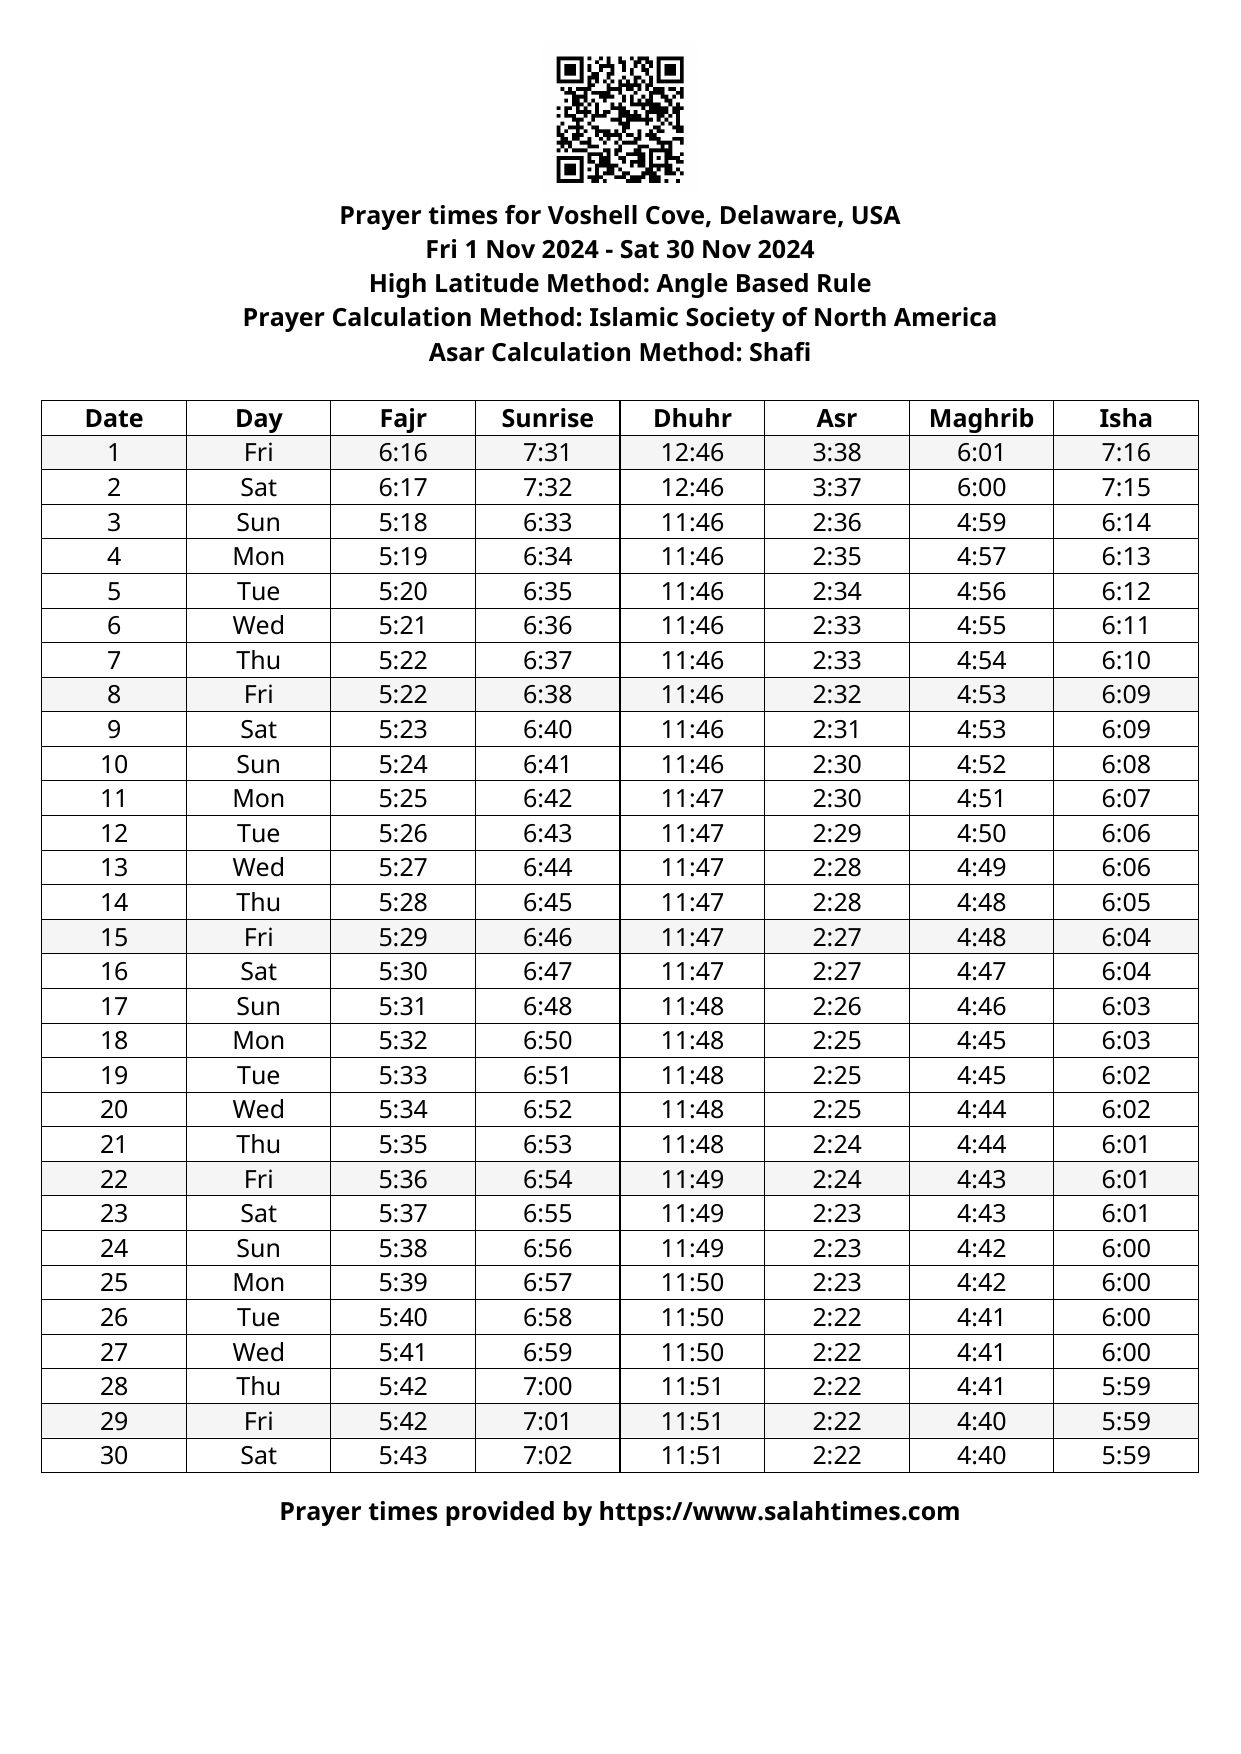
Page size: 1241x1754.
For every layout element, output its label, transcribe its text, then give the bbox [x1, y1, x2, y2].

table_cell Sat [187, 954, 330, 988]
table_cell 4:55 [910, 609, 1053, 642]
table_cell 6:59 [476, 1335, 619, 1368]
table_cell 11:47 [621, 920, 764, 953]
table_cell 5:21 [331, 609, 475, 642]
table_cell Sat [187, 1196, 330, 1230]
table_cell 6:00 [1054, 1335, 1198, 1368]
table_cell 7:32 [476, 470, 619, 504]
table_cell 4:43 [910, 1196, 1053, 1230]
table_cell 4:51 [910, 781, 1053, 815]
table_cell 6:03 [1054, 989, 1198, 1022]
table_cell 25 [42, 1266, 186, 1299]
table_cell 5:43 [331, 1439, 475, 1472]
table_cell Thu [187, 885, 330, 919]
table_cell 30 [42, 1439, 186, 1472]
table_cell 2:22 [765, 1369, 909, 1403]
text Prayer times for Voshell Cove, Delaware, USA [42, 198, 1198, 232]
table_cell 11:46 [621, 678, 764, 711]
table_cell 5:22 [331, 678, 475, 711]
table_cell 6:01 [910, 436, 1053, 469]
table_cell 4:48 [910, 920, 1053, 953]
table_cell 6:41 [476, 747, 619, 780]
table_cell 11:49 [621, 1162, 764, 1195]
table_cell 11:48 [621, 1093, 764, 1126]
table_cell 6:51 [476, 1058, 619, 1092]
table_cell 10 [42, 747, 186, 780]
table_cell 6:08 [1054, 747, 1198, 780]
table_header Day [187, 401, 330, 434]
table_cell 11:46 [621, 574, 764, 607]
table_cell 23 [42, 1196, 186, 1230]
table_cell 4:52 [910, 747, 1053, 780]
table_cell Mon [187, 1024, 330, 1057]
table_cell 16 [42, 954, 186, 988]
table_cell 5:31 [331, 989, 475, 1022]
table_cell 13 [42, 851, 186, 884]
table_cell 4:44 [910, 1127, 1053, 1161]
table_cell 6:50 [476, 1024, 619, 1057]
table_cell 11:46 [621, 747, 764, 780]
table_cell Tue [187, 1058, 330, 1092]
table_cell 4:42 [910, 1266, 1053, 1299]
table_cell 6:00 [1054, 1300, 1198, 1334]
table_cell Fri [187, 1162, 330, 1195]
table_cell 26 [42, 1300, 186, 1334]
table_cell 7 [42, 643, 186, 677]
table_cell Sun [187, 747, 330, 780]
table_cell 5:33 [331, 1058, 475, 1092]
table_cell 11:47 [621, 816, 764, 849]
table_cell 11:46 [621, 539, 764, 573]
table_cell 6:45 [476, 885, 619, 919]
table_header Date [42, 401, 186, 434]
table_cell 2:24 [765, 1162, 909, 1195]
table_cell 7:15 [1054, 470, 1198, 504]
text Fri 1 Nov 2024 - Sat 30 Nov 2024 [42, 232, 1198, 266]
table_cell 4:47 [910, 954, 1053, 988]
table_cell 6:56 [476, 1231, 619, 1264]
table_cell 4:56 [910, 574, 1053, 607]
table_cell Wed [187, 1093, 330, 1126]
table_cell 11:46 [621, 609, 764, 642]
table_cell Wed [187, 1335, 330, 1368]
table_cell 6:11 [1054, 609, 1198, 642]
table_cell 4:40 [910, 1404, 1053, 1437]
table_cell 4:59 [910, 505, 1053, 538]
table_cell 21 [42, 1127, 186, 1161]
table_cell 11 [42, 781, 186, 815]
table_cell 5:59 [1054, 1404, 1198, 1437]
table_cell 11:51 [621, 1404, 764, 1437]
table_cell 2:32 [765, 678, 909, 711]
table_cell 11:50 [621, 1266, 764, 1299]
table_cell 6:13 [1054, 539, 1198, 573]
table_cell 6:44 [476, 851, 619, 884]
table_cell 6:33 [476, 505, 619, 538]
table_cell 4:42 [910, 1231, 1053, 1264]
table_cell 11:47 [621, 954, 764, 988]
text Prayer times provided by https://www.salahtimes.com [42, 1494, 1198, 1528]
table_cell 2:27 [765, 920, 909, 953]
table_cell 4:41 [910, 1300, 1053, 1334]
table_cell 6:57 [476, 1266, 619, 1299]
table_cell 11:50 [621, 1300, 764, 1334]
table_cell 6:07 [1054, 781, 1198, 815]
table_cell 4:44 [910, 1093, 1053, 1126]
table_cell Fri [187, 920, 330, 953]
table_cell 5:40 [331, 1300, 475, 1334]
table_cell 2:29 [765, 816, 909, 849]
table_cell 5:27 [331, 851, 475, 884]
table_cell 6:02 [1054, 1093, 1198, 1126]
table_cell 5:41 [331, 1335, 475, 1368]
table_cell 2:22 [765, 1404, 909, 1437]
table_cell Thu [187, 1127, 330, 1161]
table_cell 6:01 [1054, 1127, 1198, 1161]
table_cell 4:45 [910, 1058, 1053, 1092]
table_cell 6:58 [476, 1300, 619, 1334]
table_cell 11:48 [621, 989, 764, 1022]
table_cell 6:10 [1054, 643, 1198, 677]
table_cell 4:50 [910, 816, 1053, 849]
table_cell Fri [187, 436, 330, 469]
table_cell 14 [42, 885, 186, 919]
table_cell 2:23 [765, 1266, 909, 1299]
table_header Asr [765, 401, 909, 434]
table_cell 6:34 [476, 539, 619, 573]
text Prayer Calculation Method: Islamic Society of North America [42, 300, 1198, 334]
text High Latitude Method: Angle Based Rule [42, 266, 1198, 300]
table_cell 4:57 [910, 539, 1053, 573]
table_cell 2:25 [765, 1093, 909, 1126]
table_cell 6:00 [910, 470, 1053, 504]
table_cell 6 [42, 609, 186, 642]
table_cell 11:46 [621, 712, 764, 746]
table_cell 5:36 [331, 1162, 475, 1195]
table_cell 6:09 [1054, 678, 1198, 711]
table_cell 5:24 [331, 747, 475, 780]
table_cell 2:30 [765, 781, 909, 815]
table_cell Sun [187, 989, 330, 1022]
table_cell 4:41 [910, 1335, 1053, 1368]
table_cell 20 [42, 1093, 186, 1126]
table_cell 5:38 [331, 1231, 475, 1264]
table_cell 5:59 [1054, 1369, 1198, 1403]
table_cell 2:25 [765, 1058, 909, 1092]
table_cell Thu [187, 643, 330, 677]
table_cell 2:22 [765, 1439, 909, 1472]
table_cell 12:46 [621, 470, 764, 504]
table_cell 6:46 [476, 920, 619, 953]
table_cell 4:40 [910, 1439, 1053, 1472]
table_cell 6:02 [1054, 1058, 1198, 1092]
table_cell 6:06 [1054, 851, 1198, 884]
table_cell Fri [187, 1404, 330, 1437]
table_cell 5:34 [331, 1093, 475, 1126]
table_cell 2:28 [765, 885, 909, 919]
table_cell 2:27 [765, 954, 909, 988]
table_cell 6:01 [1054, 1162, 1198, 1195]
text Asar Calculation Method: Shafi [42, 334, 1198, 368]
table_cell 11:51 [621, 1369, 764, 1403]
table_cell 2:23 [765, 1196, 909, 1230]
table_cell 15 [42, 920, 186, 953]
table_cell 12 [42, 816, 186, 849]
table_cell 5:30 [331, 954, 475, 988]
table_cell 6:53 [476, 1127, 619, 1161]
table_cell 6:37 [476, 643, 619, 677]
table_cell 5:42 [331, 1404, 475, 1437]
table_cell 5:22 [331, 643, 475, 677]
table_cell 6:16 [331, 436, 475, 469]
table_cell 6:04 [1054, 954, 1198, 988]
table_cell 6:04 [1054, 920, 1198, 953]
table_cell 5:23 [331, 712, 475, 746]
table_cell Sat [187, 1439, 330, 1472]
table_cell 3:37 [765, 470, 909, 504]
table_header Maghrib [910, 401, 1053, 434]
table_cell 4:43 [910, 1162, 1053, 1195]
table_cell 4:41 [910, 1369, 1053, 1403]
table_cell Fri [187, 678, 330, 711]
table_cell 11:49 [621, 1196, 764, 1230]
table_cell 2:30 [765, 747, 909, 780]
table_cell 6:01 [1054, 1196, 1198, 1230]
table_cell 2:23 [765, 1231, 909, 1264]
table_cell 4 [42, 539, 186, 573]
table_cell 6:48 [476, 989, 619, 1022]
table_cell 5:25 [331, 781, 475, 815]
table_cell Tue [187, 574, 330, 607]
table_cell 7:02 [476, 1439, 619, 1472]
table_cell Wed [187, 851, 330, 884]
table_cell 6:36 [476, 609, 619, 642]
table_cell 4:48 [910, 885, 1053, 919]
table_cell Sun [187, 505, 330, 538]
table_cell 5 [42, 574, 186, 607]
table_cell 17 [42, 989, 186, 1022]
table_cell 5:32 [331, 1024, 475, 1057]
table_cell 6:54 [476, 1162, 619, 1195]
table_cell Mon [187, 781, 330, 815]
table_cell 9 [42, 712, 186, 746]
table_cell 5:37 [331, 1196, 475, 1230]
table_cell 5:29 [331, 920, 475, 953]
table_cell Tue [187, 1300, 330, 1334]
table_cell 11:47 [621, 851, 764, 884]
picture [542, 41, 699, 198]
table_cell 18 [42, 1024, 186, 1057]
table_cell 5:35 [331, 1127, 475, 1161]
table_cell 7:00 [476, 1369, 619, 1403]
table_cell 11:46 [621, 643, 764, 677]
table_cell 11:48 [621, 1058, 764, 1092]
table_cell 6:55 [476, 1196, 619, 1230]
table_cell 2:35 [765, 539, 909, 573]
table_cell 3:38 [765, 436, 909, 469]
table_cell 28 [42, 1369, 186, 1403]
table_cell 5:18 [331, 505, 475, 538]
table_cell 6:38 [476, 678, 619, 711]
table_cell 5:42 [331, 1369, 475, 1403]
table_cell 6:00 [1054, 1231, 1198, 1264]
table_cell 6:43 [476, 816, 619, 849]
table_cell 11:48 [621, 1024, 764, 1057]
table_cell 6:09 [1054, 712, 1198, 746]
table_cell 6:52 [476, 1093, 619, 1126]
table_cell 5:59 [1054, 1439, 1198, 1472]
table_cell 11:48 [621, 1127, 764, 1161]
table_cell 3 [42, 505, 186, 538]
table_cell 4:46 [910, 989, 1053, 1022]
table_cell 2:28 [765, 851, 909, 884]
table_cell 2:31 [765, 712, 909, 746]
table_cell 11:47 [621, 781, 764, 815]
table_cell 24 [42, 1231, 186, 1264]
table_cell 4:53 [910, 712, 1053, 746]
table_cell 6:47 [476, 954, 619, 988]
table_cell 4:45 [910, 1024, 1053, 1057]
table_cell 5:19 [331, 539, 475, 573]
table_cell 12:46 [621, 436, 764, 469]
table_header Sunrise [476, 401, 619, 434]
table_header Fajr [331, 401, 475, 434]
table_cell 2 [42, 470, 186, 504]
table_cell 2:33 [765, 609, 909, 642]
table_cell 5:26 [331, 816, 475, 849]
table_cell 27 [42, 1335, 186, 1368]
table_cell 2:33 [765, 643, 909, 677]
table_cell 2:34 [765, 574, 909, 607]
table_cell 5:20 [331, 574, 475, 607]
table_cell 5:28 [331, 885, 475, 919]
table_cell 11:51 [621, 1439, 764, 1472]
table_cell 8 [42, 678, 186, 711]
table_cell 22 [42, 1162, 186, 1195]
table_cell 6:14 [1054, 505, 1198, 538]
table_cell 19 [42, 1058, 186, 1092]
table_cell 6:17 [331, 470, 475, 504]
table_cell 2:26 [765, 989, 909, 1022]
table_cell 11:50 [621, 1335, 764, 1368]
table_cell 6:40 [476, 712, 619, 746]
table_cell 7:16 [1054, 436, 1198, 469]
table_cell 7:01 [476, 1404, 619, 1437]
table_cell 6:06 [1054, 816, 1198, 849]
table_cell Thu [187, 1369, 330, 1403]
table_cell 6:05 [1054, 885, 1198, 919]
table_cell 6:42 [476, 781, 619, 815]
table_cell 1 [42, 436, 186, 469]
table_cell 4:49 [910, 851, 1053, 884]
table_cell 29 [42, 1404, 186, 1437]
table_cell Mon [187, 539, 330, 573]
table_cell Tue [187, 816, 330, 849]
table_cell 4:54 [910, 643, 1053, 677]
table_cell 7:31 [476, 436, 619, 469]
table_cell 4:53 [910, 678, 1053, 711]
table_cell 2:25 [765, 1024, 909, 1057]
table_cell Sun [187, 1231, 330, 1264]
table_cell 11:47 [621, 885, 764, 919]
table_cell 2:36 [765, 505, 909, 538]
table_cell 6:00 [1054, 1266, 1198, 1299]
table_cell 2:22 [765, 1300, 909, 1334]
table_cell Sat [187, 470, 330, 504]
table_cell 6:35 [476, 574, 619, 607]
table_cell Wed [187, 609, 330, 642]
table_header Isha [1054, 401, 1198, 434]
table_header Dhuhr [621, 401, 764, 434]
table_cell 11:49 [621, 1231, 764, 1264]
table_cell Sat [187, 712, 330, 746]
table_cell 2:22 [765, 1335, 909, 1368]
table_cell Mon [187, 1266, 330, 1299]
table_cell 11:46 [621, 505, 764, 538]
table_cell 2:24 [765, 1127, 909, 1161]
table_cell 5:39 [331, 1266, 475, 1299]
table_cell 6:03 [1054, 1024, 1198, 1057]
table_cell 6:12 [1054, 574, 1198, 607]
